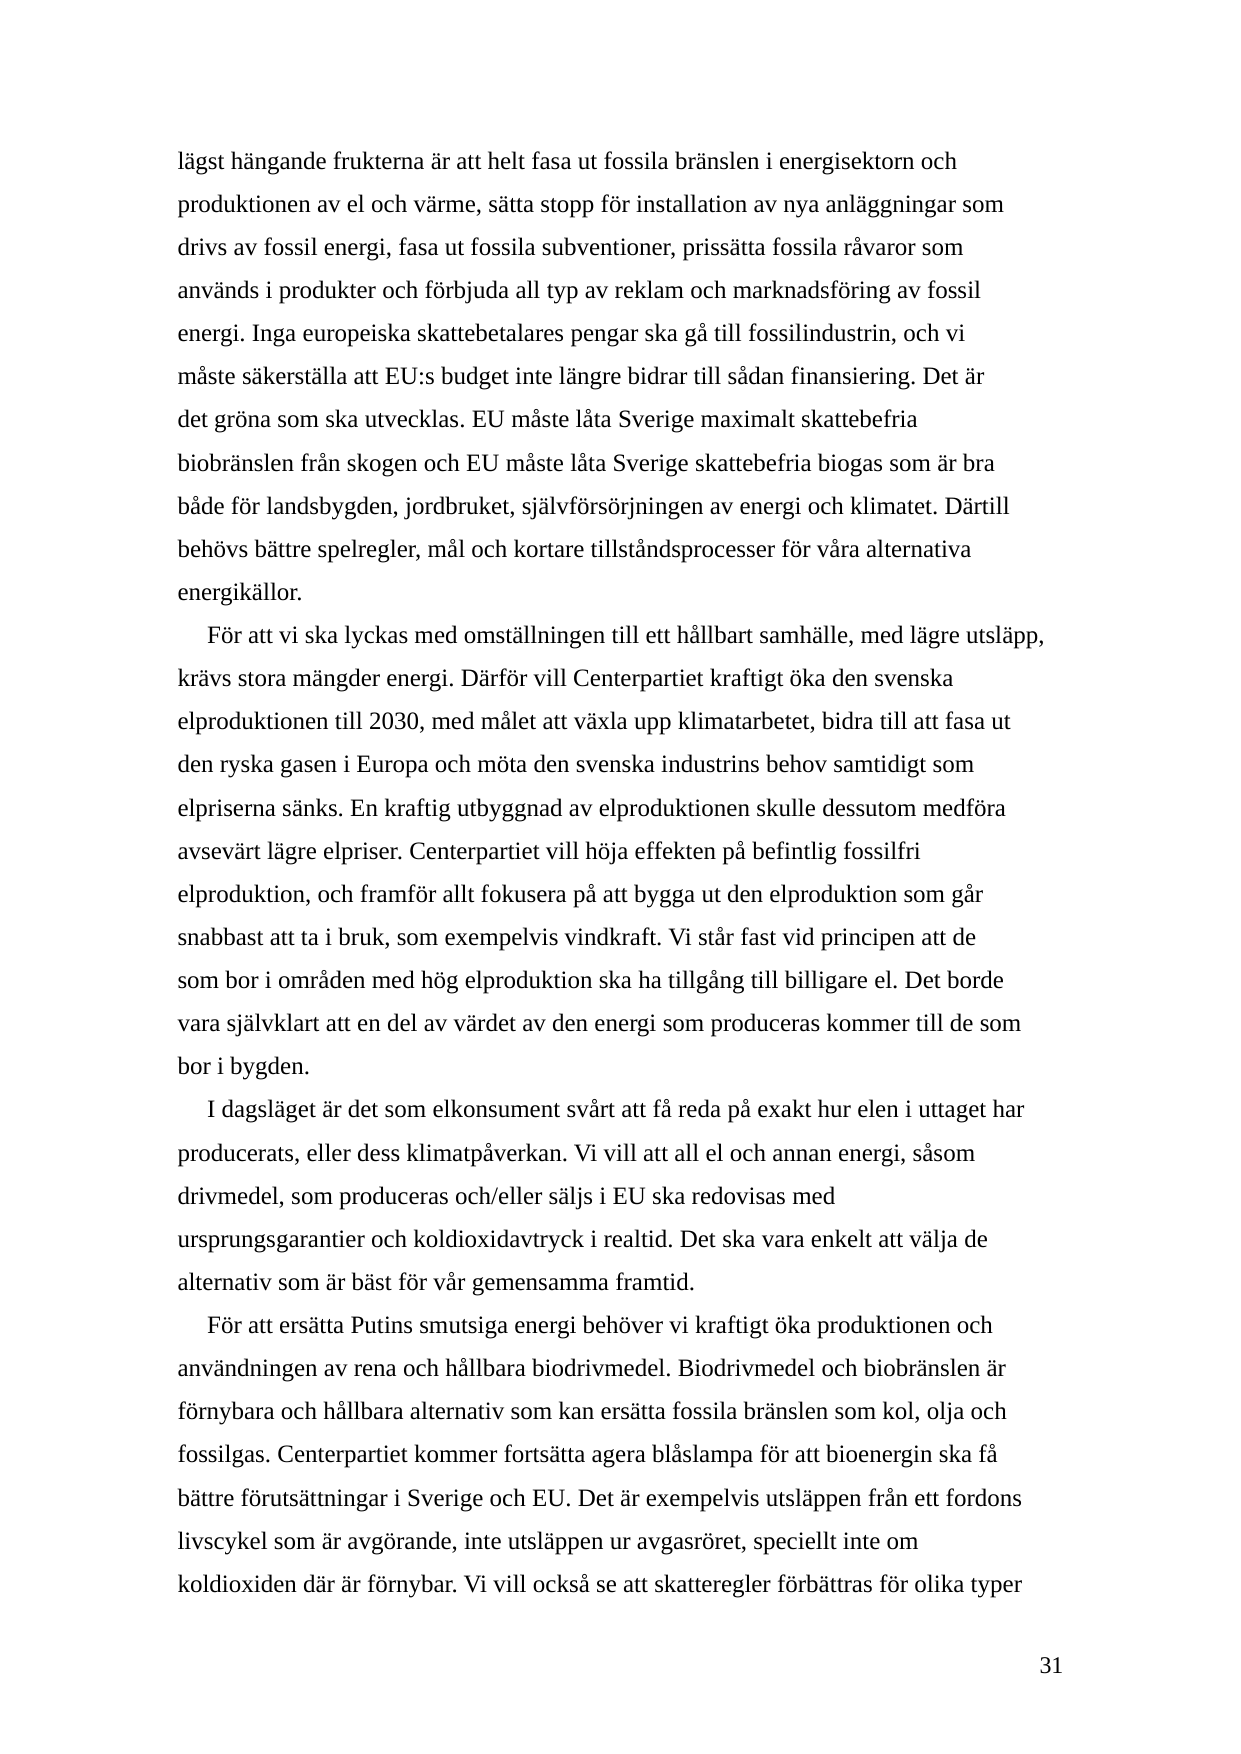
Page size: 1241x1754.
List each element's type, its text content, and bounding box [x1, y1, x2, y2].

text elproduktion, och framför allt fokusera på att bygga ut den elproduktion som går [177, 879, 1063, 908]
text För att ersätta Putins smutsiga energi behöver vi kraftigt öka produktionen och [177, 1310, 1063, 1339]
text det gröna som ska utvecklas. EU måste låta Sverige maximalt skattebefria [177, 404, 1063, 433]
text krävs stora mängder energi. Därför vill Centerpartiet kraftigt öka den svenska [177, 663, 1063, 692]
text den ryska gasen i Europa och möta den svenska industrins behov samtidigt som [177, 749, 1063, 778]
text produktionen av el och värme, sätta stopp för installation av nya anläggningar som [177, 189, 1063, 218]
text fossilgas. Centerpartiet kommer fortsätta agera blåslampa för att bioenergin ska få [177, 1439, 1063, 1468]
text biobränslen från skogen och EU måste låta Sverige skattebefria biogas som är bra [177, 448, 1063, 476]
text alternativ som är bäst för vår gemensamma framtid. [177, 1267, 1063, 1296]
text elproduktionen till 2030, med målet att växla upp klimatarbetet, bidra till att fasa ut [177, 706, 1063, 735]
text användningen av rena och hållbara biodrivmedel. Biodrivmedel och biobränslen är [177, 1353, 1063, 1382]
text bor i bygden. [177, 1051, 1063, 1080]
text ursprungsgarantier och koldioxidavtryck i realtid. Det ska vara enkelt att välja de [177, 1224, 1063, 1253]
text I dagsläget är det som elkonsument svårt att få reda på exakt hur elen i uttaget har [177, 1094, 1063, 1123]
text producerats, eller dess klimatpåverkan. Vi vill att all el och annan energi, såsom [177, 1138, 1063, 1166]
text bättre förutsättningar i Sverige och EU. Det är exempelvis utsläppen från ett fordons [177, 1483, 1063, 1511]
text energikällor. [177, 577, 1063, 606]
text förnybara och hållbara alternativ som kan ersätta fossila bränslen som kol, olja och [177, 1396, 1063, 1425]
text energi. Inga europeiska skattebetalares pengar ska gå till fossilindustrin, och vi [177, 318, 1063, 347]
text avsevärt lägre elpriser. Centerpartiet vill höja effekten på befintlig fossilfri [177, 836, 1063, 864]
text används i produkter och förbjuda all typ av reklam och marknadsföring av fossil [177, 275, 1063, 304]
text vara självklart att en del av värdet av den energi som produceras kommer till de som [177, 1008, 1063, 1037]
text måste säkerställa att EU:s budget inte längre bidrar till sådan finansiering. Det är [177, 361, 1063, 390]
text som bor i områden med hög elproduktion ska ha tillgång till billigare el. Det borde [177, 965, 1063, 994]
text lägst hängande frukterna är att helt fasa ut fossila bränslen i energisektorn och [177, 146, 1063, 174]
text För att vi ska lyckas med omställningen till ett hållbart samhälle, med lägre utsläpp, [177, 620, 1063, 649]
text snabbast att ta i bruk, som exempelvis vindkraft. Vi står fast vid principen att de [177, 922, 1063, 951]
text behövs bättre spelregler, mål och kortare tillståndsprocesser för våra alternativa [177, 534, 1063, 563]
text drivmedel, som produceras och/eller säljs i EU ska redovisas med [177, 1181, 1063, 1209]
text livscykel som är avgörande, inte utsläppen ur avgasröret, speciellt inte om [177, 1526, 1063, 1554]
text elpriserna sänks. En kraftig utbyggnad av elproduktionen skulle dessutom medföra [177, 793, 1063, 821]
text både för landsbygden, jordbruket, självförsörjningen av energi och klimatet. Därtill [177, 491, 1063, 519]
text koldioxiden där är förnybar. Vi vill också se att skatteregler förbättras för olika typer [177, 1569, 1063, 1598]
text drivs av fossil energi, fasa ut fossila subventioner, prissätta fossila råvaror som [177, 232, 1063, 261]
